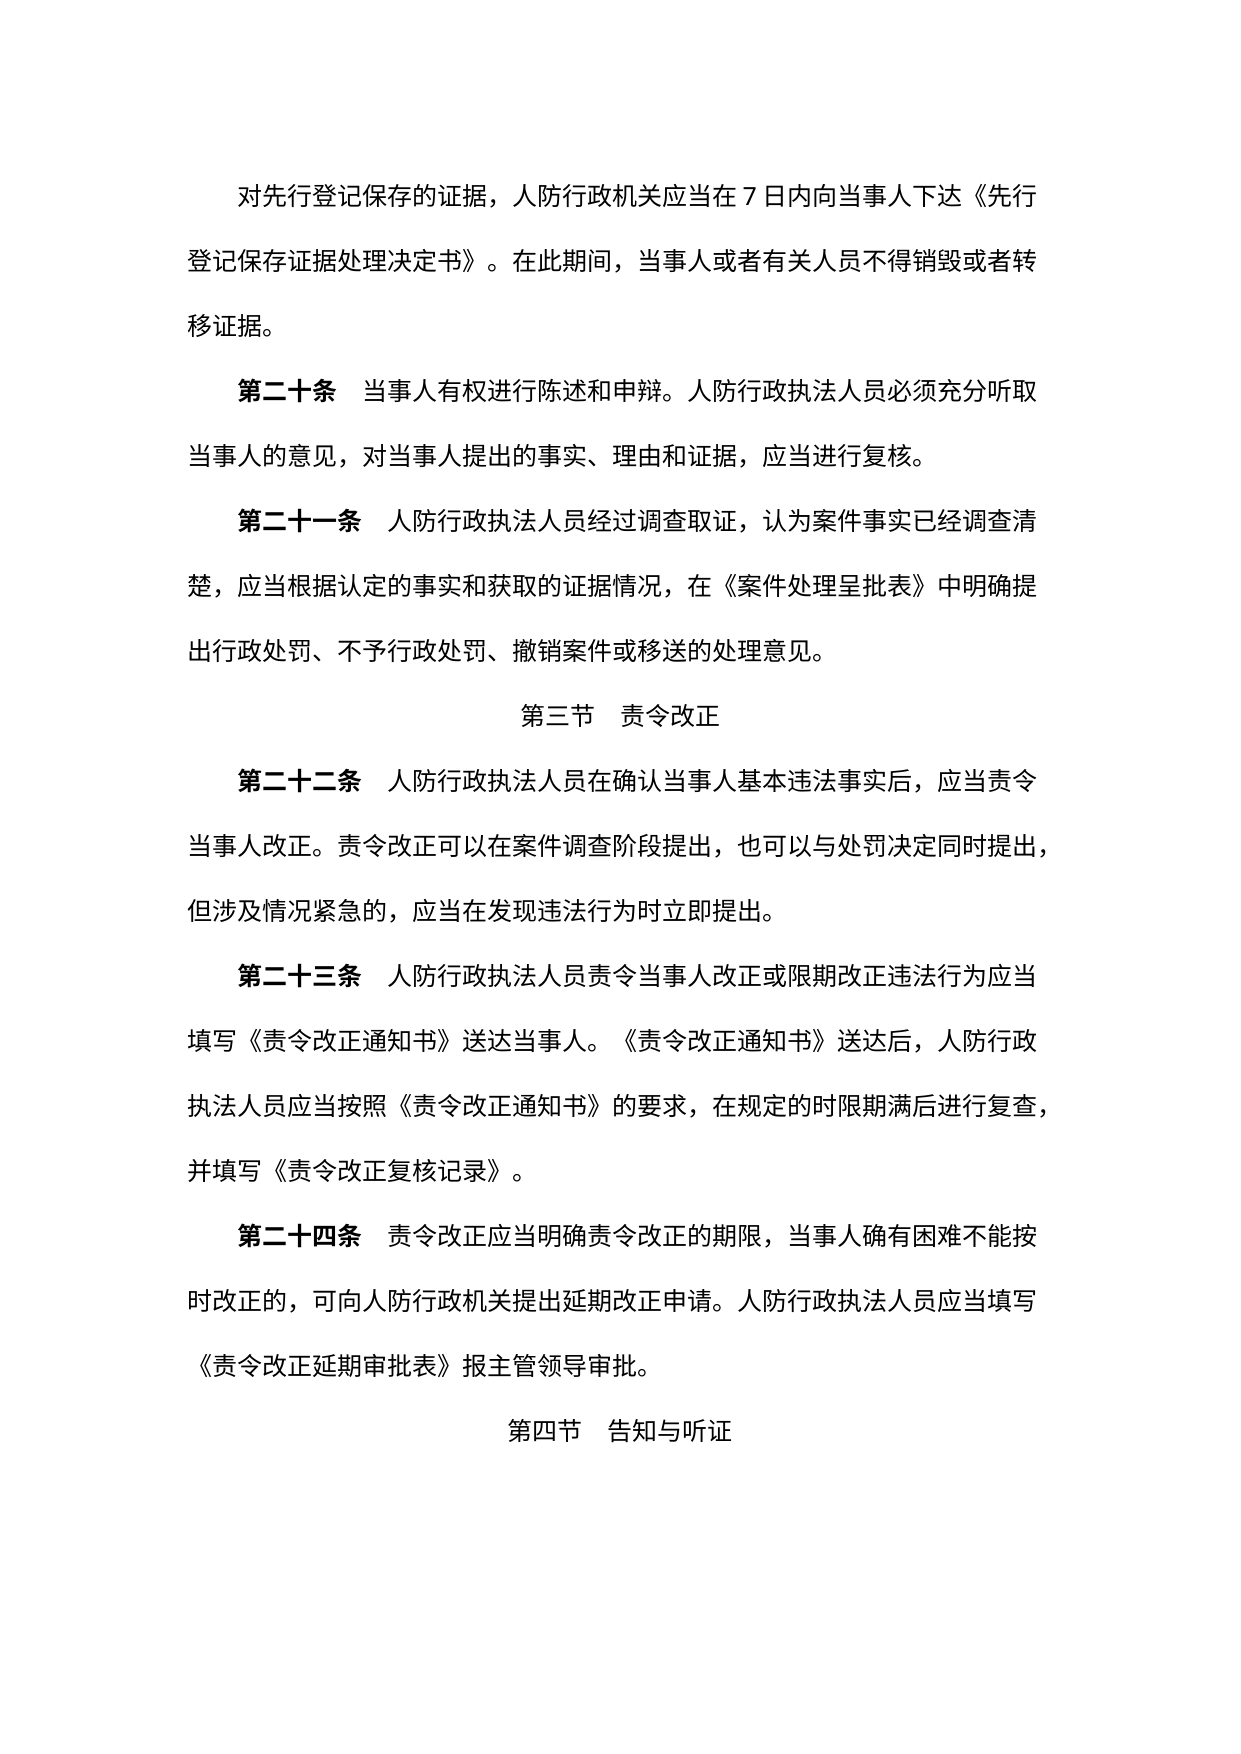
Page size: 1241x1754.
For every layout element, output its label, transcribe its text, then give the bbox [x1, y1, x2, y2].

text 对先行登记保存的证据，人防行政机关应当在7日内向当事人下达《先行登记保存证据处理决定书》。在此期间，当事人或者有关人员不得销毁或者转移证据。 [187, 162, 1053, 357]
text 第二十四条 责令改正应当明确责令改正的期限，当事人确有困难不能按时改正的，可向人防行政机关提出延期改正申请。人防行政执法人员应当填写《责令改正延期审批表》报主管领导审批。 [187, 1202, 1053, 1397]
text 第三节 责令改正 [187, 682, 1053, 747]
text 第二十二条 人防行政执法人员在确认当事人基本违法事实后，应当责令当事人改正。责令改正可以在案件调查阶段提出，也可以与处罚决定同时提出，但涉及情况紧急的，应当在发现违法行为时立即提出。 [187, 747, 1053, 942]
text 第二十一条 人防行政执法人员经过调查取证，认为案件事实已经调查清楚，应当根据认定的事实和获取的证据情况，在《案件处理呈批表》中明确提出行政处罚、不予行政处罚、撤销案件或移送的处理意见。 [187, 487, 1053, 682]
text 第四节 告知与听证 [187, 1397, 1053, 1462]
text 第二十条 当事人有权进行陈述和申辩。人防行政执法人员必须充分听取当事人的意见，对当事人提出的事实、理由和证据，应当进行复核。 [187, 357, 1053, 487]
text 第二十三条 人防行政执法人员责令当事人改正或限期改正违法行为应当填写《责令改正通知书》送达当事人。《责令改正通知书》送达后，人防行政执法人员应当按照《责令改正通知书》的要求，在规定的时限期满后进行复查，并填写《责令改正复核记录》。 [187, 942, 1053, 1202]
